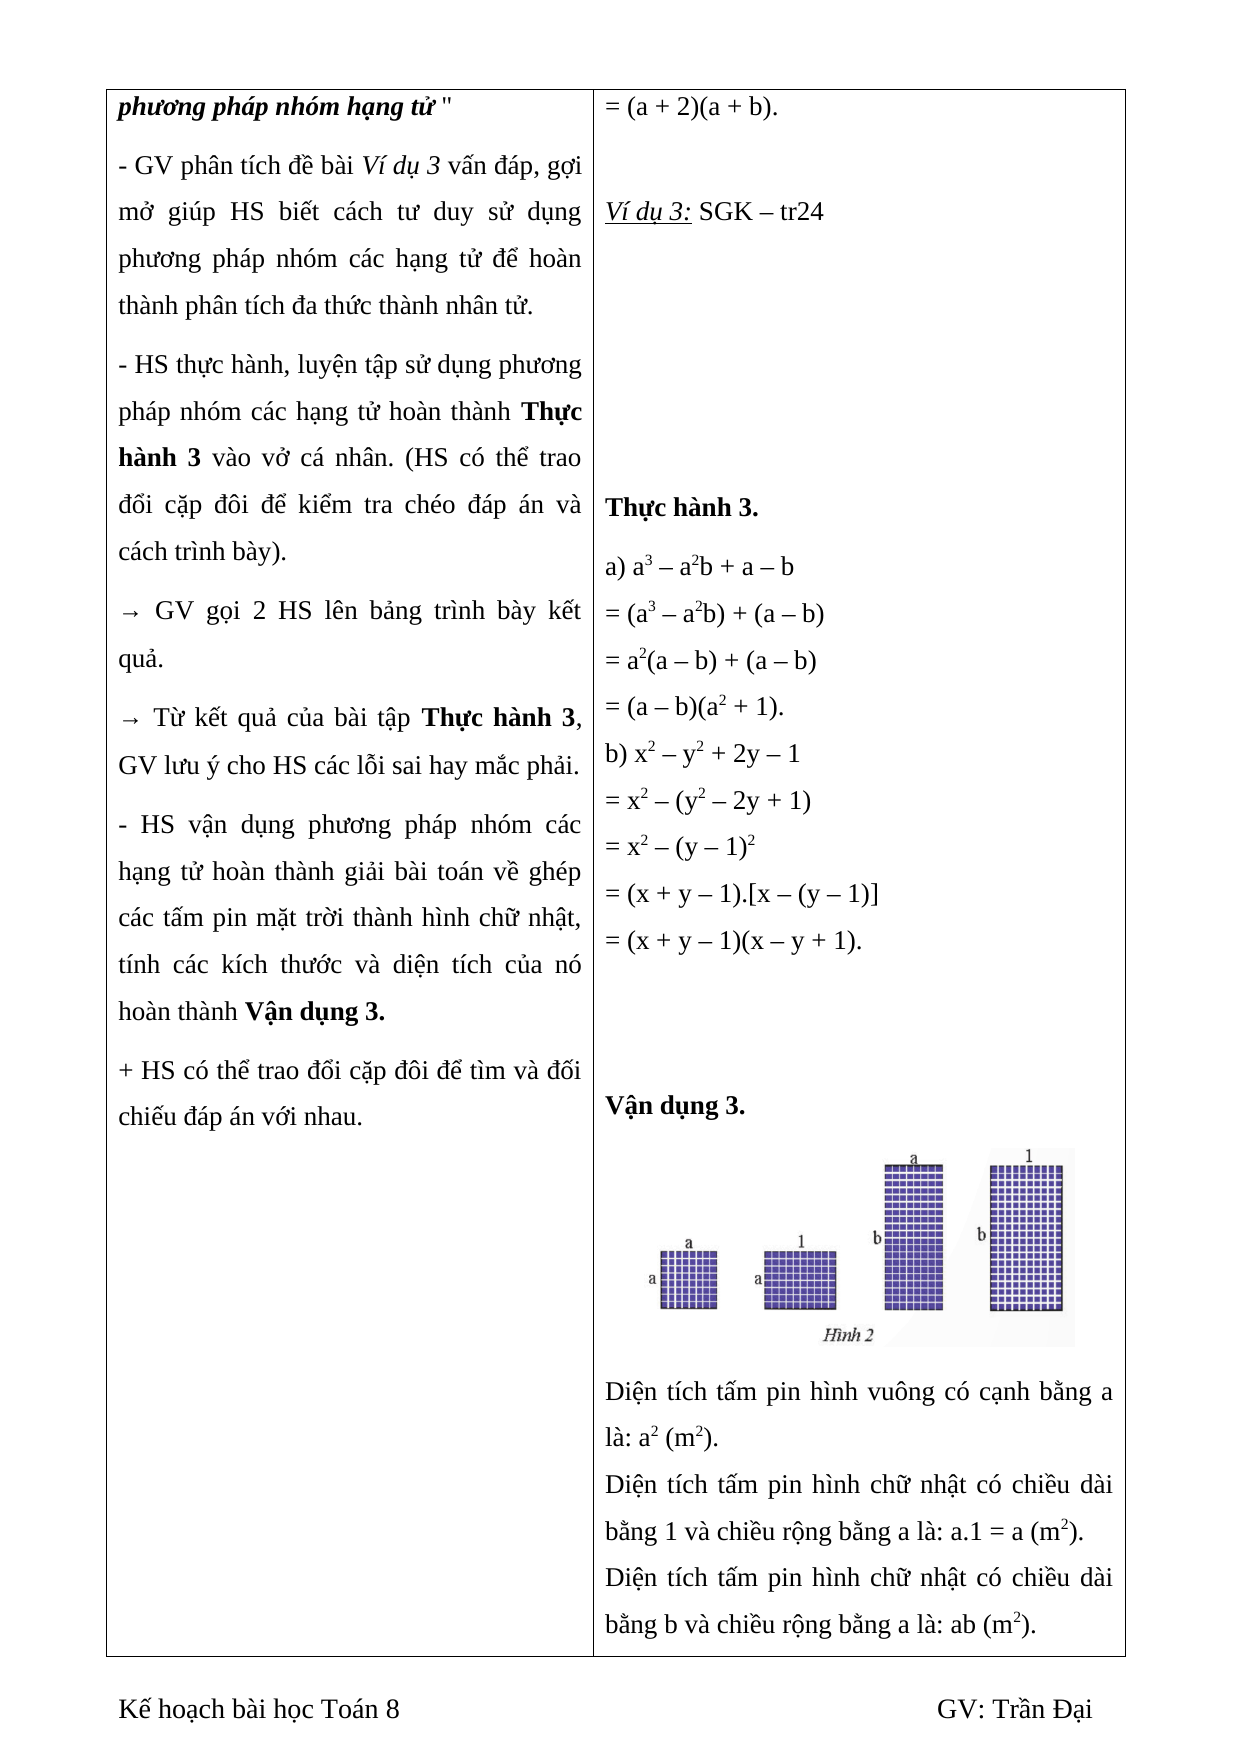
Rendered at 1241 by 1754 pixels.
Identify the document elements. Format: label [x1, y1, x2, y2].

table_cell [594, 90, 1125, 1656]
picture [644, 1148, 1075, 1347]
table_cell [107, 90, 593, 1656]
